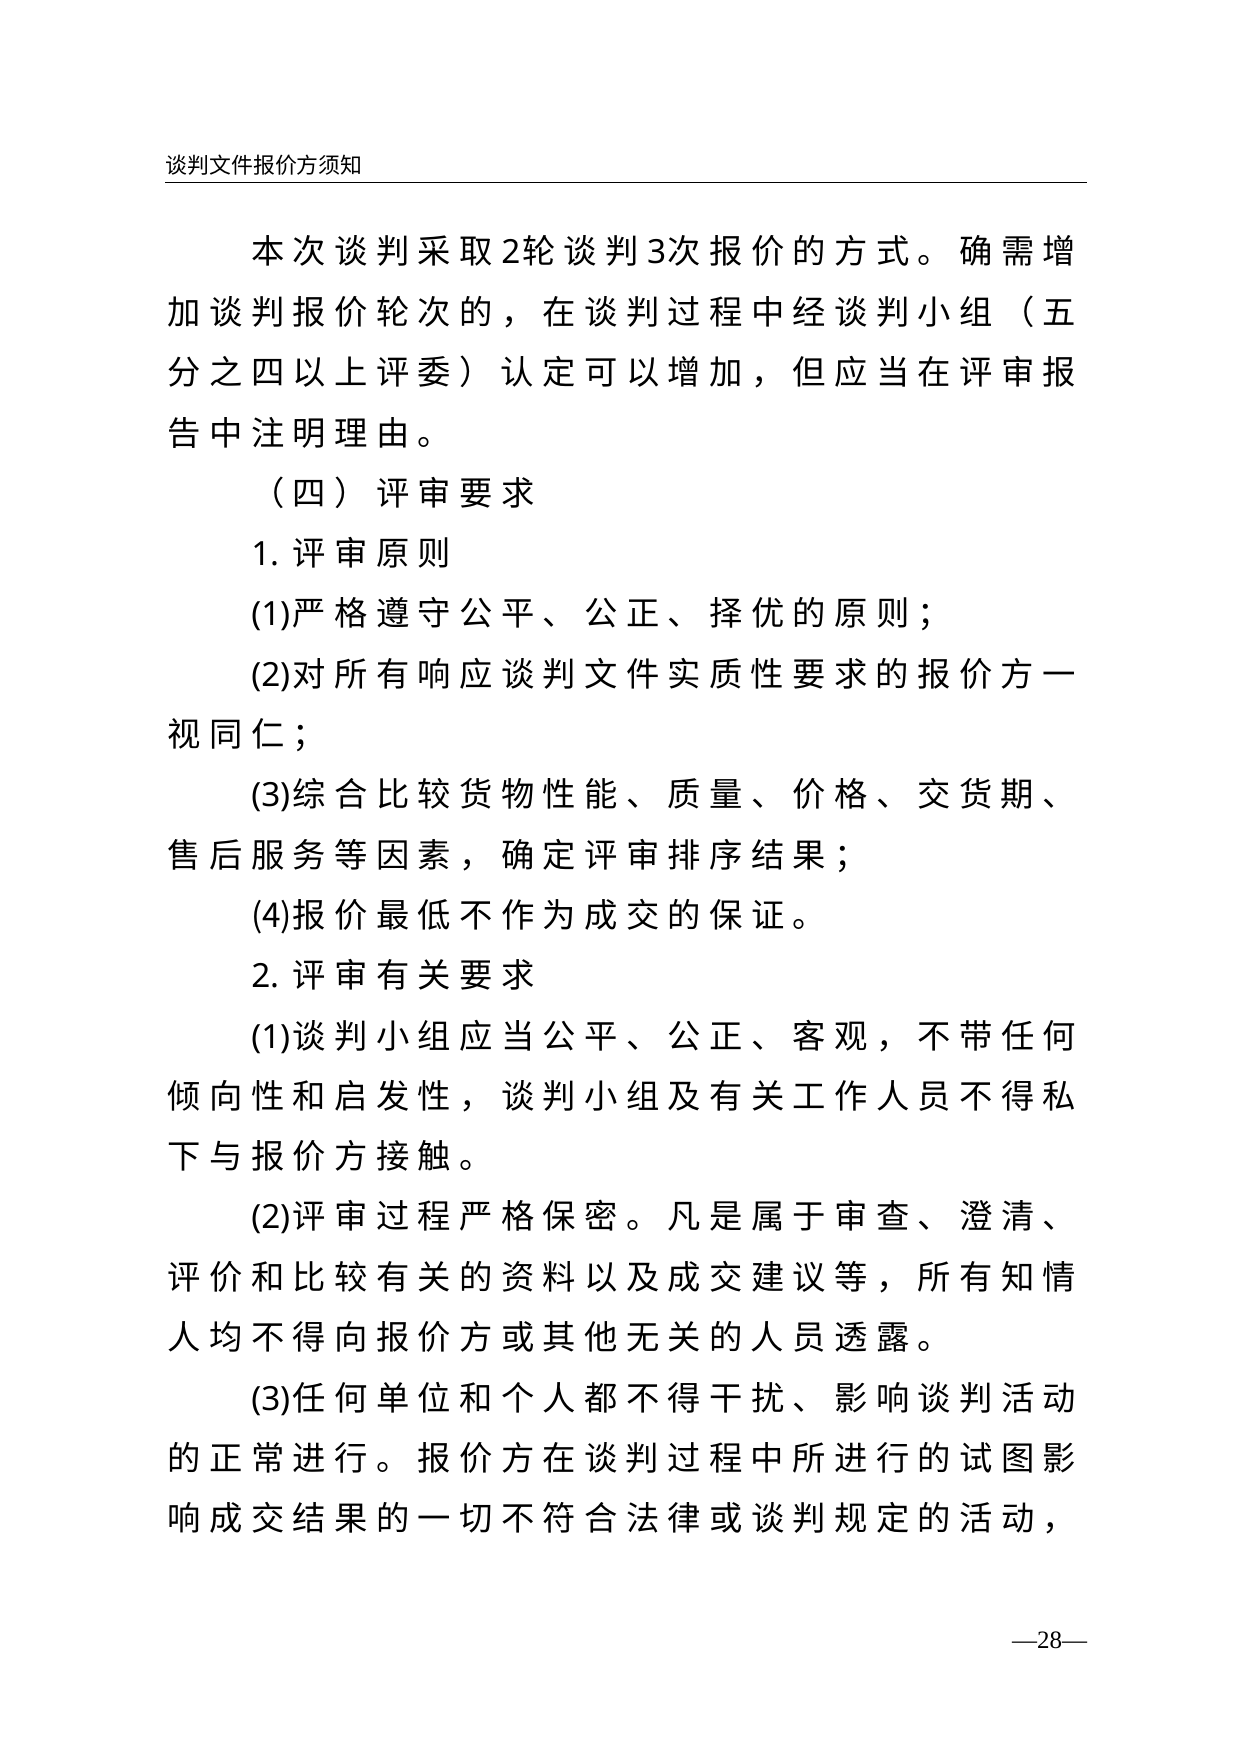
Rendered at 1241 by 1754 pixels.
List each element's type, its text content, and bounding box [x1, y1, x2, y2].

text (1)谈判小组应当公平、公正、客观，不带任何倾向性和启发性，谈判小组及有关工作人员不得私下与报价方接触。 [168, 1003, 1084, 1184]
text 2.评审有关要求 [168, 943, 1084, 1003]
text 本次谈判采取2轮谈判3次报价的方式。确需增加谈判报价轮次的，在谈判过程中经谈判小组（五分之四以上评委）认定可以增加，但应当在评审报告中注明理由。 [168, 219, 1084, 461]
text (3)综合比较货物性能、质量、价格、交货期、售后服务等因素，确定评审排序结果； [168, 762, 1084, 883]
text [168, 1365, 1084, 1546]
text (2)评审过程严格保密。凡是属于审查、澄清、评价和比较有关的资料以及成交建议等，所有知情人均不得向报价方或其他无关的人员透露。 [168, 1184, 1084, 1365]
text (2)对所有响应谈判文件实质性要求的报价方一视同仁； [168, 642, 1084, 762]
text （四）评审要求 [168, 461, 1084, 521]
text (4)报价最低不作为成交的保证。 [168, 883, 1084, 943]
text 1.评审原则 [168, 521, 1084, 581]
text (1)严格遵守公平、公正、择优的原则； [168, 581, 1084, 642]
